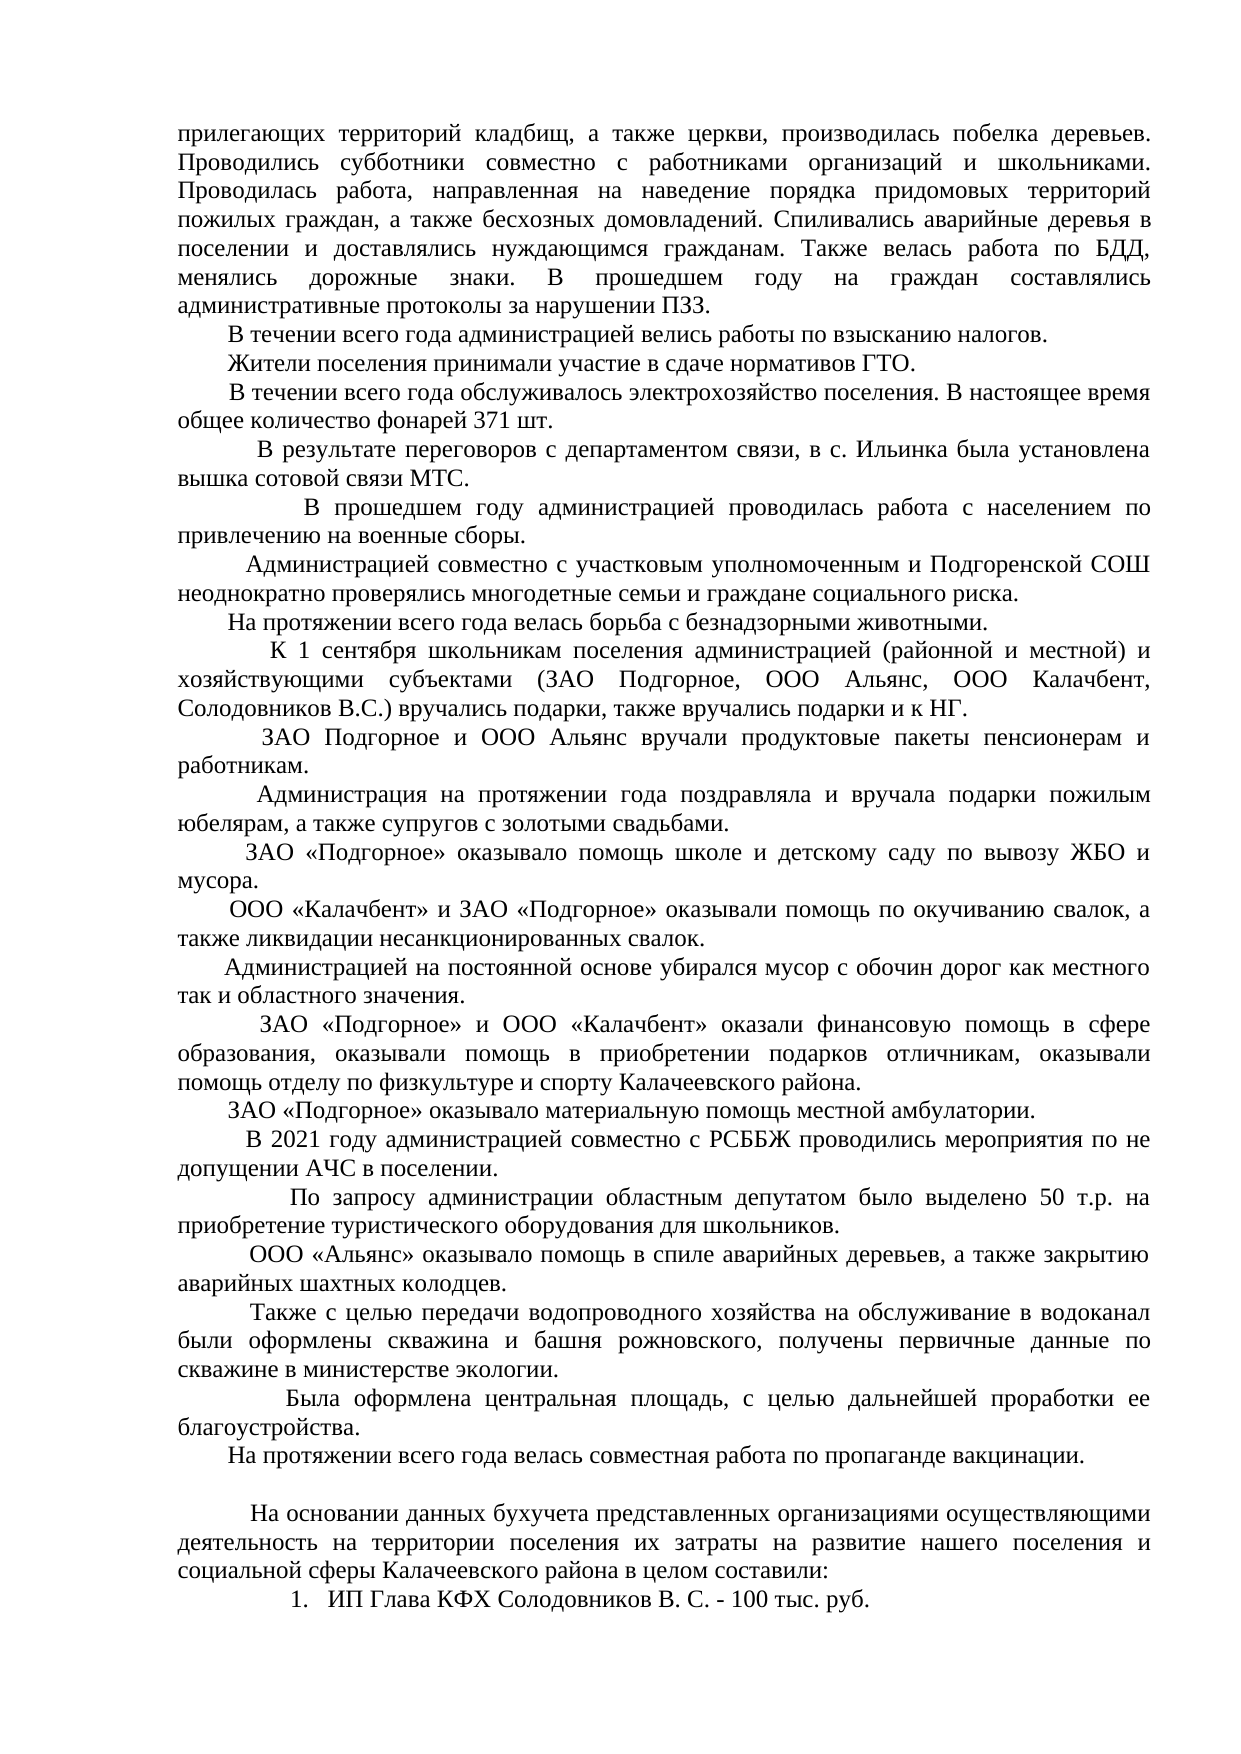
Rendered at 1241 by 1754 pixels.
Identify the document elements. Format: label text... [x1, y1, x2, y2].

text На протяжении всего года велась борьба с безнадзорными животными. [177, 607, 1152, 636]
text Была оформлена центральная площадь, с целью дальнейшей проработки ее благоустройства. [177, 1383, 1152, 1441]
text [177, 118, 1152, 319]
text ЗАО «Подгорное» оказывало материальную помощь местной амбулатории. [177, 1096, 1152, 1124]
text Администрация на протяжении года поздравляла и вручала подарки пожилым юбелярам, а также супругов с золотыми свадьбами. [177, 779, 1152, 837]
text Администрацией на постоянной основе убирался мусор с обочин дорог как местного так и областного значения. [177, 952, 1152, 1009]
text В прошедшем году администрацией проводилась работа с населением по привлечению на военные сборы. [177, 492, 1152, 549]
text ЗАО Подгорное и ООО Альянс вручали продуктовые пакеты пенсионерам и работникам. [177, 722, 1152, 779]
text В течении всего года администрацией велись работы по взысканию налогов. [177, 319, 1152, 348]
text В результате переговоров с департаментом связи, в с. Ильинка была установлена вышка сотовой связи МТС. [177, 434, 1152, 492]
text Также с целью передачи водопроводного хозяйства на обслуживание в водоканал были оформлены скважина и башня рожновского, получены первичные данные по скважине в министерстве экологии. [177, 1297, 1152, 1383]
text В 2021 году администрацией совместно с РСББЖ проводились мероприятия по не допущении АЧС в поселении. [177, 1124, 1152, 1182]
text В течении всего года обслуживалось электрохозяйство поселения. В настоящее время общее количество фонарей 371 шт. [177, 377, 1152, 434]
text ООО «Альянс» оказывало помощь в спиле аварийных деревьев, а также закрытию аварийных шахтных колодцев. [177, 1239, 1152, 1297]
text ЗАО «Подгорное» оказывало помощь школе и детскому саду по вывозу ЖБО и мусора. [177, 837, 1152, 894]
text Администрацией совместно с участковым уполномоченным и Подгоренской СОШ неоднократно проверялись многодетные семьи и граждане социального риска. [177, 549, 1152, 607]
list ИП Глава КФХ Солодовников В. С. - 100 тыс. руб. [290, 1584, 1152, 1613]
text На основании данных бухучета представленных организациями осуществляющими деятельность на территории поселения их затраты на развитие нашего поселения и социальной сферы Калачеевского района в целом составили: [177, 1498, 1152, 1584]
text ООО «Калачбент» и ЗАО «Подгорное» оказывали помощь по окучиванию свалок, а также ликвидации несанкционированных свалок. [177, 894, 1152, 952]
text К 1 сентября школьникам поселения администрацией (районной и местной) и хозяйствующими субъектами (ЗАО Подгорное, ООО Альянс, ООО Калачбент, Солодовников В.С.) вручались подарки, также вручались подарки и к НГ. [177, 636, 1152, 722]
text По запросу администрации областным депутатом было выделено 50 т.р. на приобретение туристического оборудования для школьников. [177, 1182, 1152, 1239]
text На протяжении всего года велась совместная работа по пропаганде вакцинации. [177, 1441, 1152, 1469]
text ЗАО «Подгорное» и ООО «Калачбент» оказали финансовую помощь в сфере образования, оказывали помощь в приобретении подарков отличникам, оказывали помощь отделу по физкультуре и спорту Калачеевского района. [177, 1009, 1152, 1096]
text Жители поселения принимали участие в сдаче нормативов ГТО. [177, 348, 1152, 377]
